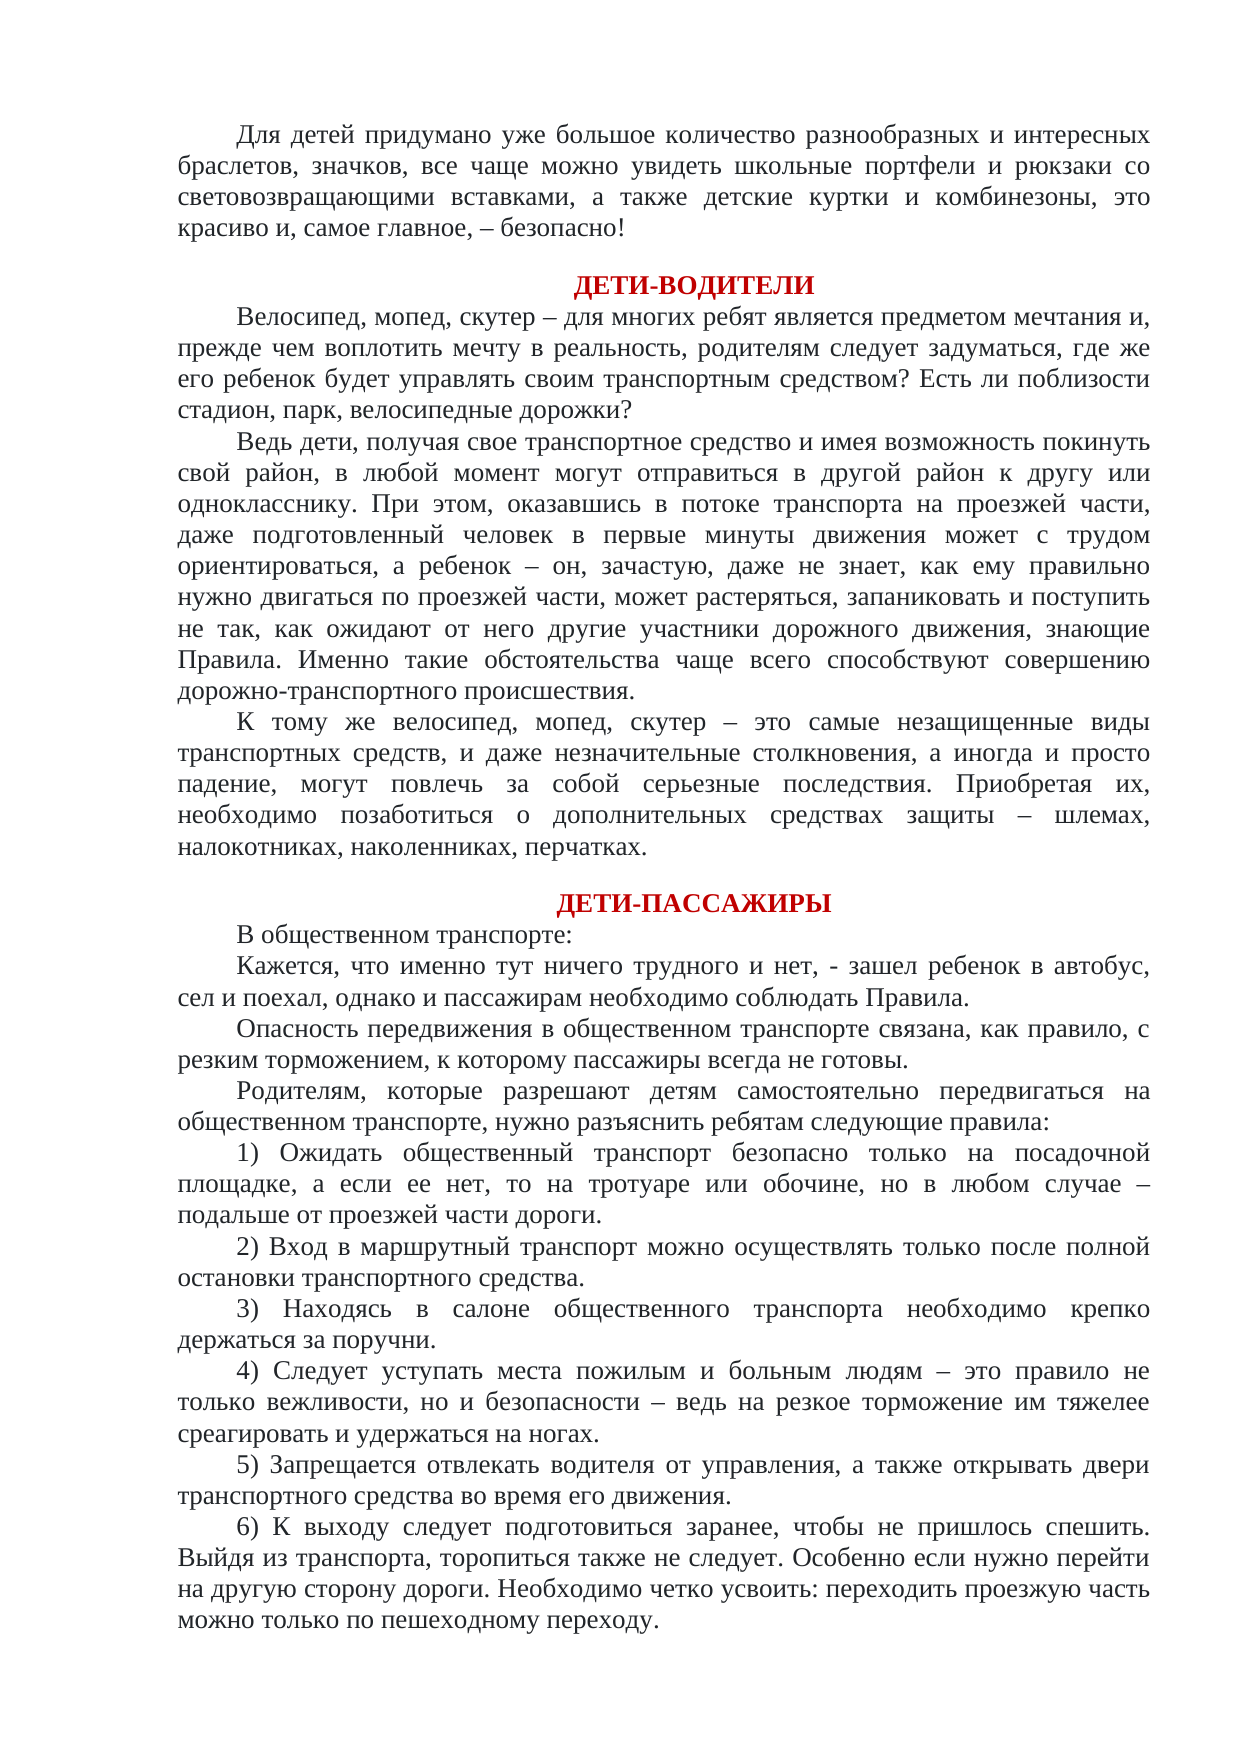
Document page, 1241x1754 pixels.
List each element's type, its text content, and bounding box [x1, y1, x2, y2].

text 4) Следует уступать места пожилым и больным людям – это правило не только вежливости, но и безопасности – ведь на резкое торможение им тяжелее среагировать и удержаться на ногах. [177, 1354, 1152, 1448]
text В общественном транспорте: [177, 918, 1152, 949]
text Ведь дети, получая свое транспортное средство и имея возможность покинуть свой район, в любой момент могут отправиться в другой район к другу или однокласснику. При этом, оказавшись в потоке транспорта на проезжей части, даже подготовленный человек в первые минуты движения может с трудом ориентироваться, а ребенок – он, зачастую, даже не знает, как ему правильно нужно двигаться по проезжей части, может растеряться, запаниковать и поступить не так, как ожидают от него другие участники дорожного движения, знающие Правила. Именно такие обстоятельства чаще всего способствуют совершению дорожно-транспортного происшествия. [177, 425, 1152, 705]
text Велосипед, мопед, скутер – для многих ребят является предметом мечтания и, прежде чем воплотить мечту в реальность, родителям следует задуматься, где же его ребенок будет управлять своим транспортным средством? Есть ли поблизости стадион, парк, велосипедные дорожки? [177, 300, 1152, 425]
text 3) Находясь в салоне общественного транспорта необходимо крепко держаться за поручни. [177, 1292, 1152, 1354]
text Для детей придумано уже большое количество разнообразных и интересных браслетов, значков, все чаще можно увидеть школьные портфели и рюкзаки со световозвращающими вставками, а также детские куртки и комбинезоны, это красиво и, самое главное, – безопасно! [177, 118, 1152, 243]
text Опасность передвижения в общественном транспорте связана, как правило, с резким торможением, к которому пассажиры всегда не готовы. [177, 1012, 1152, 1074]
text 5) Запрещается отвлекать водителя от управления, а также открывать двери транспортного средства во время его движения. [177, 1448, 1152, 1510]
text К тому же велосипед, мопед, скутер – это самые незащищенные виды транспортных средств, и даже незначительные столкновения, а иногда и просто падение, могут повлечь за собой серьезные последствия. Приобретая их, необходимо позаботиться о дополнительных средствах защиты – шлемах, налокотниках, наколенниках, перчатках. [177, 705, 1152, 861]
text ДЕТИ-ПАССАЖИРЫ [177, 887, 1152, 918]
text 1) Ожидать общественный транспорт безопасно только на посадочной площадке, а если ее нет, то на тротуаре или обочине, но в любом случае – подальше от проезжей части дороги. [177, 1136, 1152, 1230]
text ДЕТИ-ВОДИТЕЛИ [177, 269, 1152, 300]
text Кажется, что именно тут ничего трудного и нет, - зашел ребенок в автобус, сел и поехал, однако и пассажирам необходимо соблюдать Правила. [177, 949, 1152, 1012]
text Родителям, которые разрешают детям самостоятельно передвигаться на общественном транспорте, нужно разъяснить ребятам следующие правила: [177, 1074, 1152, 1136]
text 2) Вход в маршрутный транспорт можно осуществлять только после полной остановки транспортного средства. [177, 1230, 1152, 1292]
text 6) К выходу следует подготовиться заранее, чтобы не пришлось спешить. Выйдя из транспорта, торопиться также не следует. Особенно если нужно перейти на другую сторону дороги. Необходимо четко усвоить: переходить проезжую часть можно только по пешеходному переходу. [177, 1510, 1152, 1635]
